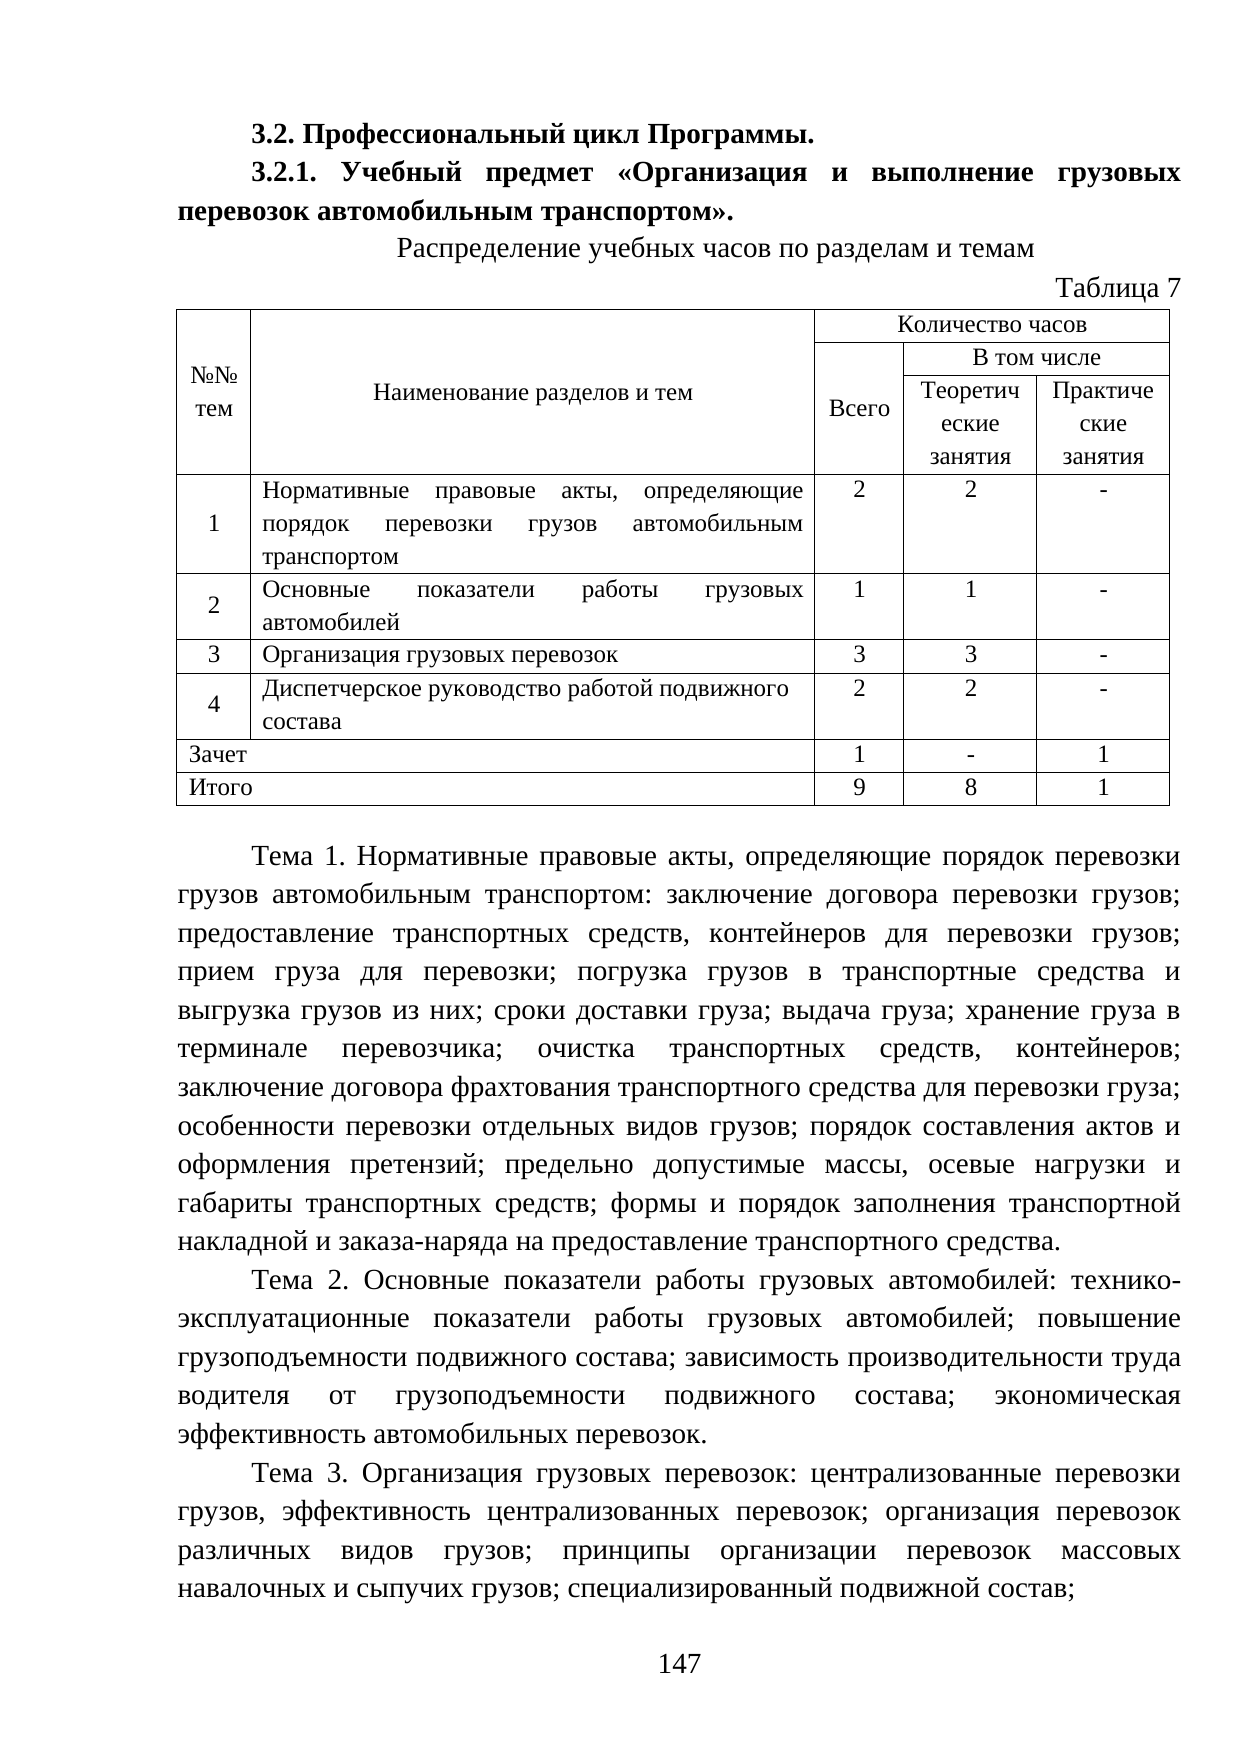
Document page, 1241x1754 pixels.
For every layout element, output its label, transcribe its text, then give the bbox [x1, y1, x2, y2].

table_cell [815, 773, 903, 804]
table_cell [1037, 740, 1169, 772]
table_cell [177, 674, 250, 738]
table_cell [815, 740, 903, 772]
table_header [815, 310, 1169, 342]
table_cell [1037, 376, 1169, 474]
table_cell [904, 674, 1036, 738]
text Тема 2. Основные показатели работы грузовых автомобилей: технико- эксплуатационные показатели работы грузовых автомобилей; повышение грузоподъемности подвижного состава; зависимость производительности труда водителя от грузоподъемности подвижного состава; экономическая эффективность автомобильных перевозок. [177, 1262, 1182, 1449]
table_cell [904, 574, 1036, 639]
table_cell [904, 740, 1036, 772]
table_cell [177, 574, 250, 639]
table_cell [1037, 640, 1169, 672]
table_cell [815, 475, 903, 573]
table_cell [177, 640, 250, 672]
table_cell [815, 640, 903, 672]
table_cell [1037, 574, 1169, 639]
text Тема 3. Организация грузовых перевозок: централизованные перевозки грузов, эффективность централизованных перевозок; организация перевозок различных видов грузов; принципы организации перевозок массовых навалочных и сыпучих грузов; специализированный подвижной состав; [177, 1455, 1182, 1604]
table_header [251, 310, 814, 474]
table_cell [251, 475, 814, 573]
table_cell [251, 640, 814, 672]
text Таблица 7 [1055, 270, 1209, 303]
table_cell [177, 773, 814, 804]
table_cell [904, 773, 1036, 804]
list Профессиональный цикл Программы. [251, 116, 1209, 149]
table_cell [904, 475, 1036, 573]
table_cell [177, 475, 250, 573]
list Учебный предмет «Организация и выполнение грузовых перевозок автомобильным транспортом». [177, 154, 1181, 227]
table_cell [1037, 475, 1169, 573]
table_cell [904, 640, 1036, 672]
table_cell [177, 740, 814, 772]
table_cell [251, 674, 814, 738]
text Распределение учебных часов по разделам и темам [396, 232, 1209, 264]
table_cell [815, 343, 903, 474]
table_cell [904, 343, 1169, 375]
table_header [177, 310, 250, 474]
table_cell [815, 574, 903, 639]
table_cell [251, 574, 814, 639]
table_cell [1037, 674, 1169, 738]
text Тема 1. Нормативные правовые акты, определяющие порядок перевозки грузов автомобильным транспортом: заключение договора перевозки грузов; предоставление транспортных средств, контейнеров для перевозки грузов; прием груза для перевозки; погрузка грузов в транспортные средства и выгрузка грузов из них; сроки доставки груза; выдача груза; хранение груза в терминале перевозчика; очистка транспортных средств, контейнеров; заключение договора фрахтования транспортного средства для перевозки груза; особенности перевозки отдельных видов грузов; порядок составления актов и оформления претензий; предельно допустимые массы, осевые нагрузки и габариты транспортных средств; формы и порядок заполнения транспортной накладной и заказа-наряда на предоставление транспортного средства. [177, 838, 1182, 1257]
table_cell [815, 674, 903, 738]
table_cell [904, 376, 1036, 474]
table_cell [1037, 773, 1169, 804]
